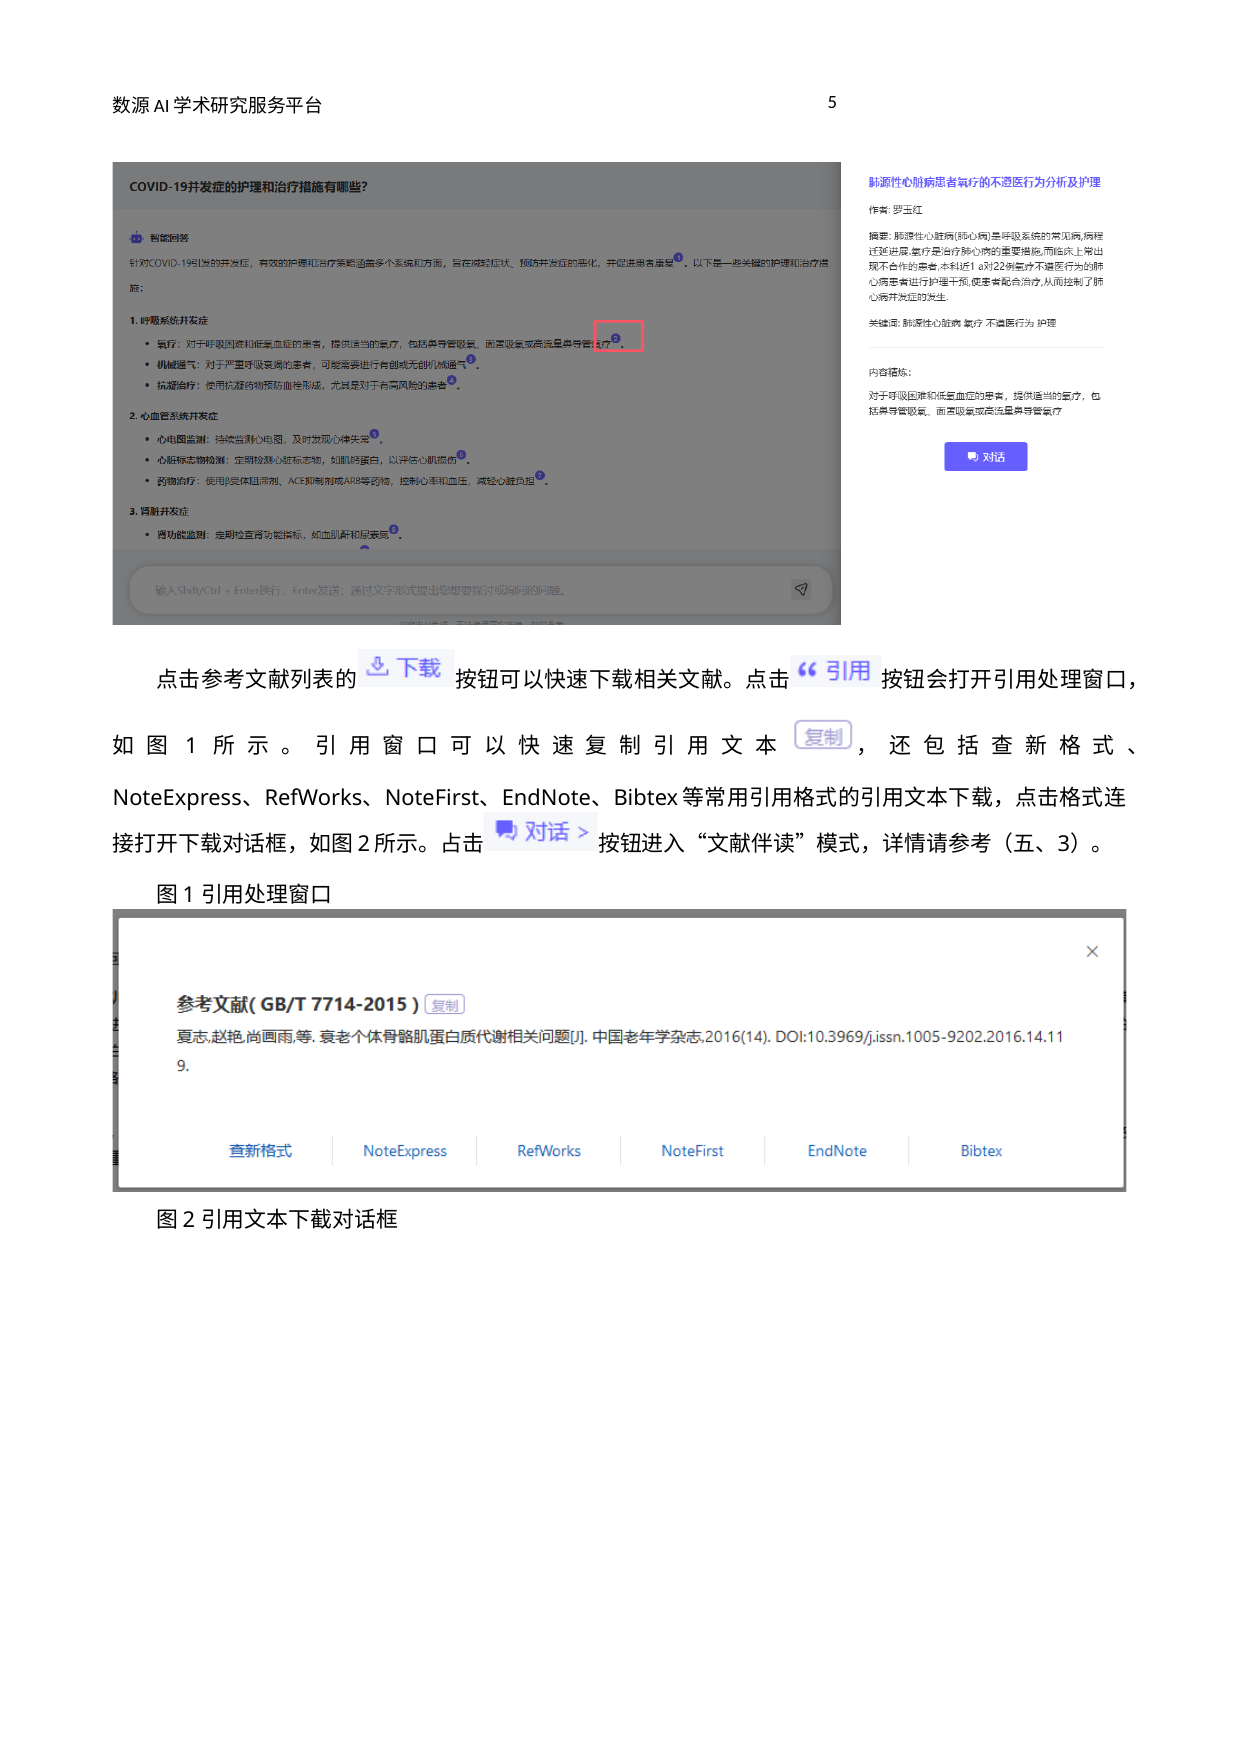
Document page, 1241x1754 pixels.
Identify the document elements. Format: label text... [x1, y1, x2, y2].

picture [790, 655, 882, 687]
picture [112, 162, 1127, 625]
picture [357, 649, 455, 687]
picture [483, 812, 598, 851]
list 点击参考文献列表的按钮可以快速下载相关文献。点击按钮会打开引用处理窗口，如图1所示。引用窗口可以快速复制引用文本，还包括查新格式、NoteExpress、RefWorks、NoteFirst、EndNote、Bibtex等常用引用格式的引用文本下载，点击格式连接打开下载对话框，如图2所示。占击按钮进入“文献伴读”模式，详情请参考（五、3）。 [112, 649, 1128, 877]
list 图2 引用文本下截对话框 [112, 1202, 1128, 1234]
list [112, 162, 1128, 649]
picture [112, 909, 1127, 1192]
picture [790, 714, 857, 754]
list 图1 引用处理窗口 [112, 877, 1128, 909]
